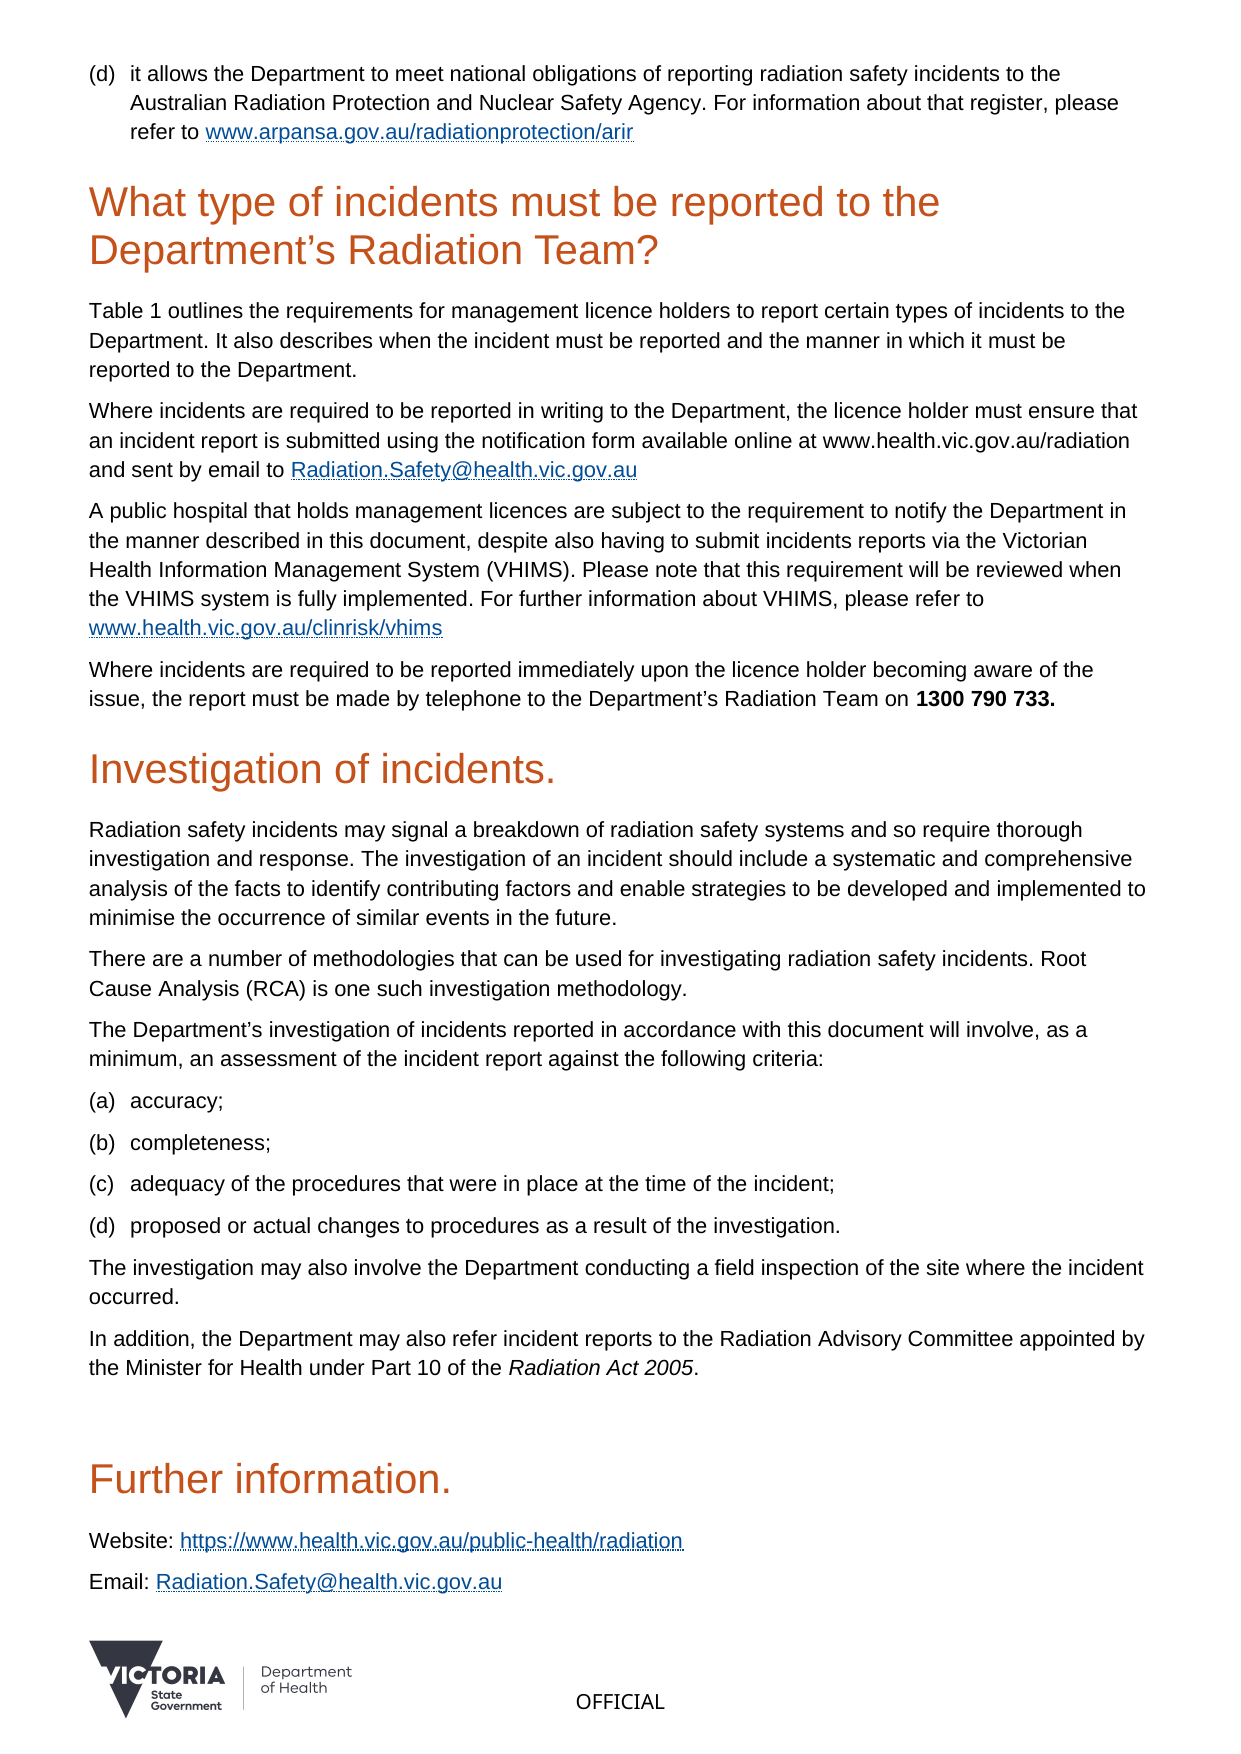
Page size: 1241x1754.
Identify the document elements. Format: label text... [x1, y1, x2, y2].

list completeness; [89, 1126, 1152, 1155]
subtitle Further information. [89, 1455, 1152, 1503]
text There are a number of methodologies that can be used for investigating radiation safety incidents. Root Cause Analysis (RCA) is one such investigation methodology. [89, 942, 1152, 1001]
text Where incidents are required to be reported in writing to the Department, the licence holder must ensure that an incident report is submitted using the notification form available online at www.health.vic.gov.au/radiation and sent by email to Radiation.Safety@health.vic.gov.au [89, 394, 1152, 482]
text A public hospital that holds management licences are subject to the requirement to notify the Department in the manner described in this document, despite also having to submit incidents reports via the Victorian Health Information Management System (VHIMS). Please note that this requirement will be reviewed when the VHIMS system is fully implemented. For further information about VHIMS, please refer to www.health.vic.gov.au/clinrisk/vhims [89, 494, 1152, 640]
list adequacy of the procedures that were in place at the time of the incident; [89, 1167, 1152, 1197]
text Website: https://www.health.vic.gov.au/public-health/radiation [89, 1524, 1152, 1553]
list it allows the Department to meet national obligations of reporting radiation safety incidents to the Australian Radiation Protection and Nuclear Safety Agency. For information about that register, please refer to www.arpansa.gov.au/radiationprotection/arir [89, 57, 1152, 144]
list proposed or actual changes to procedures as a result of the investigation. [89, 1209, 1152, 1238]
text Where incidents are required to be reported immediately upon the licence holder becoming aware of the issue, the report must be made by telephone to the Department’s Radiation Team on 1300 790 733. [89, 653, 1152, 711]
subtitle What type of incidents must be reported to the Department’s Radiation Team? [89, 178, 1152, 274]
list accuracy; [89, 1084, 1152, 1113]
text Radiation safety incidents may signal a breakdown of radiation safety systems and so require thorough investigation and response. The investigation of an incident should include a systematic and comprehensive analysis of the facts to identify contributing factors and enable strategies to be developed and implemented to minimise the occurrence of similar events in the future. [89, 813, 1152, 930]
text The investigation may also involve the Department conducting a field inspection of the site where the incident occurred. [89, 1251, 1152, 1309]
picture [0, 1595, 1241, 1754]
text Email: Radiation.Safety@health.vic.gov.au [89, 1565, 1152, 1594]
text Table 1 outlines the requirements for management licence holders to report certain types of incidents to the Department. It also describes when the incident must be reported and the manner in which it must be reported to the Department. [89, 294, 1152, 382]
subtitle Investigation of incidents. [89, 744, 1152, 792]
text In addition, the Department may also refer incident reports to the Radiation Advisory Committee appointed by the Minister for Health under Part 10 of the Radiation Act 2005. [89, 1322, 1152, 1380]
text The Department’s investigation of incidents reported in accordance with this document will involve, as a minimum, an assessment of the incident report against the following criteria: [89, 1013, 1152, 1072]
